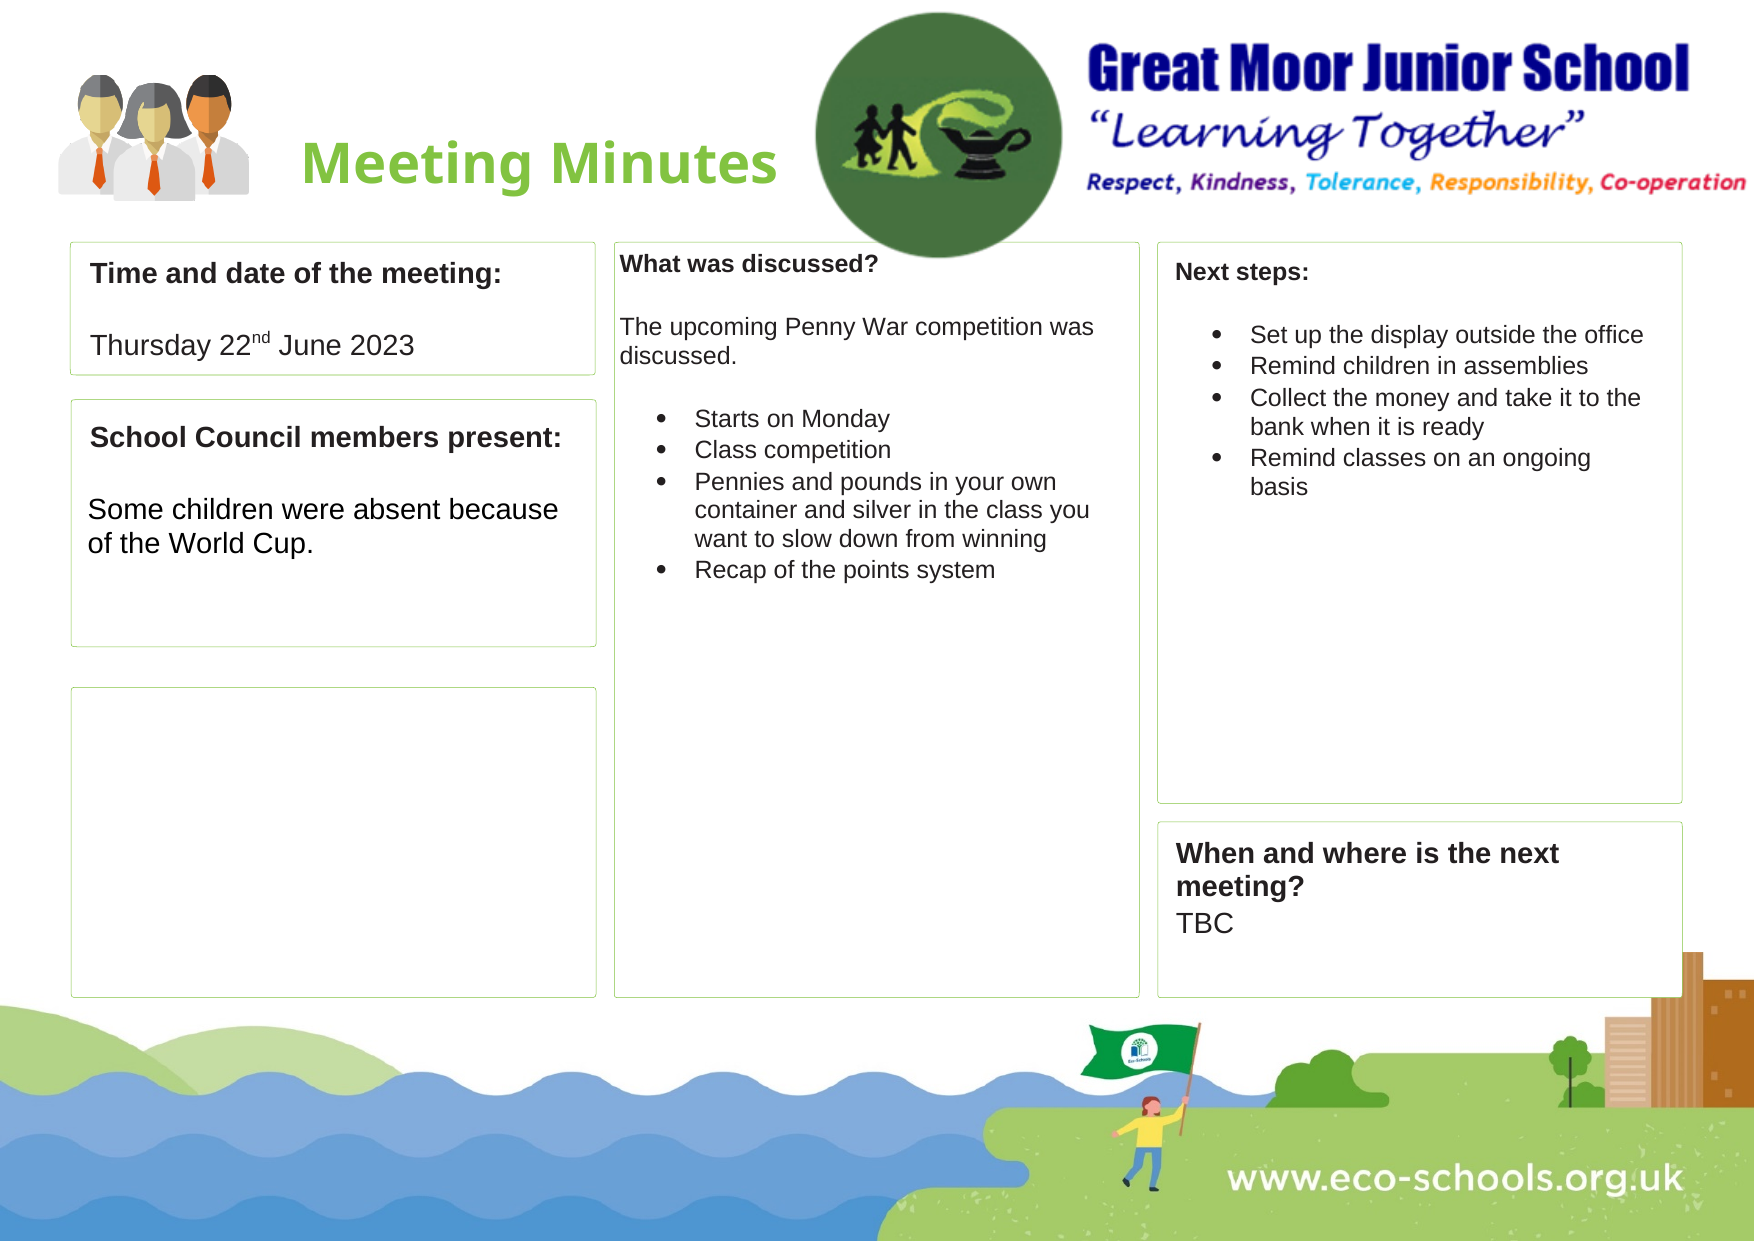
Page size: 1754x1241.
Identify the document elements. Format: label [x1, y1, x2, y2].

picture [58, 75, 249, 201]
picture [0, 952, 1754, 1241]
picture [813, 7, 1754, 264]
